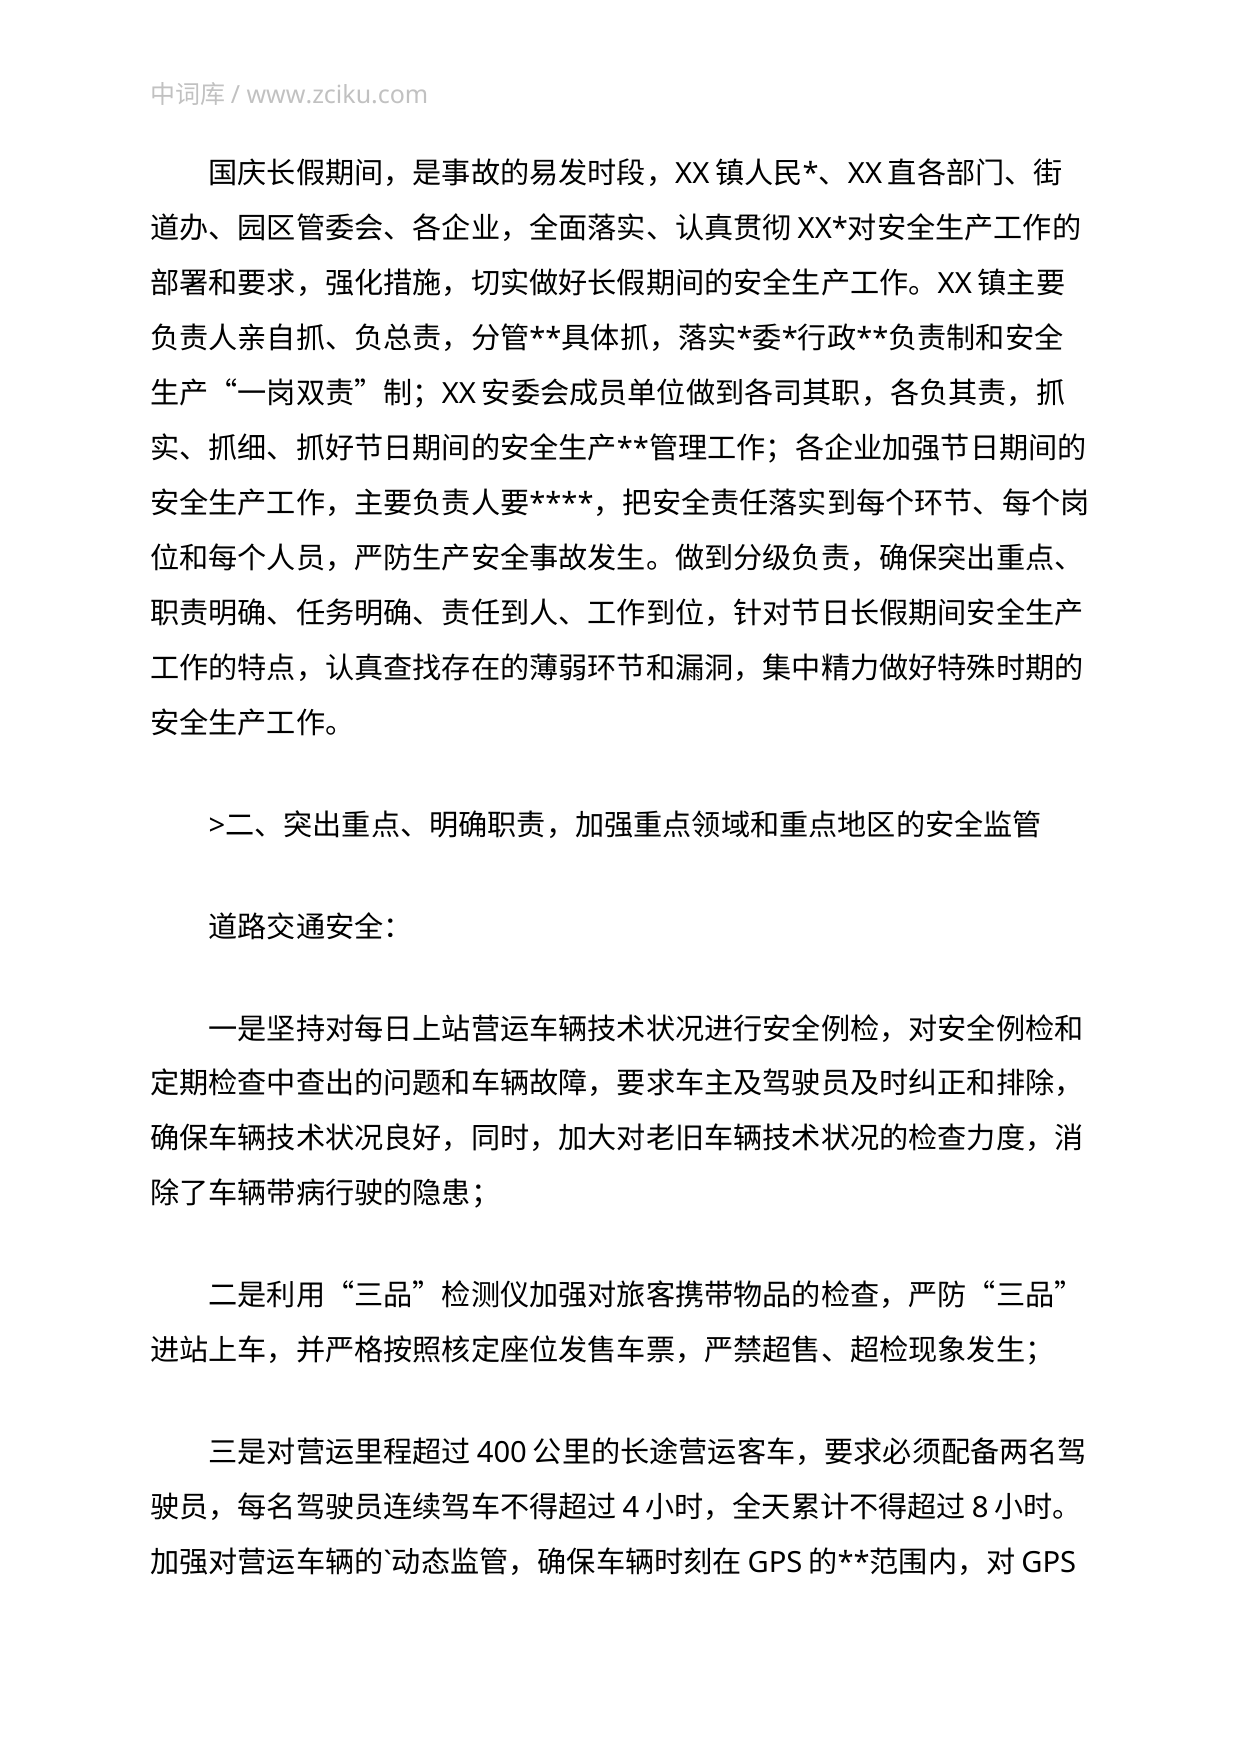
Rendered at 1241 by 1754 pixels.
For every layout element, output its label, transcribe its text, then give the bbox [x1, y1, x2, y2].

text 一是坚持对每日上站营运车辆技术状况进行安全例检，对安全例检和定期检查中查出的问题和车辆故障，要求车主及驾驶员及时纠正和排除，确保车辆技术状况良好，同时，加大对老旧车辆技术状况的检查力度，消除了车辆带病行驶的隐患； [150, 1005, 1090, 1212]
text 国庆长假期间，是事故的易发时段，XX镇人民*、XX直各部门、街道办、园区管委会、各企业，全面落实、认真贯彻XX*对安全生产工作的部署和要求，强化措施，切实做好长假期间的安全生产工作。XX镇主要负责人亲自抓、负总责，分管**具体抓，落实*委*行政**负责制和安全生产“一岗双责”制；XX安委会成员单位做到各司其职，各负其责，抓实、抓细、抓好节日期间的安全生产**管理工作；各企业加强节日期间的安全生产工作，主要负责人要****，把安全责任落实到每个环节、每个岗位和每个人员，严防生产安全事故发生。做到分级负责，确保突出重点、职责明确、任务明确、责任到人、工作到位，针对节日长假期间安全生产工作的特点，认真查找存在的薄弱环节和漏洞，集中精力做好特殊时期的安全生产工作。 [150, 150, 1090, 742]
text 二是利用“三品”检测仪加强对旅客携带物品的检查，严防“三品”进站上车，并严格按照核定座位发售车票，严禁超售、超检现象发生； [150, 1272, 1090, 1369]
text 道路交通安全： [150, 903, 1090, 946]
text >二、突出重点、明确职责，加强重点领域和重点地区的安全监管 [150, 801, 1090, 844]
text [150, 1428, 1090, 1581]
